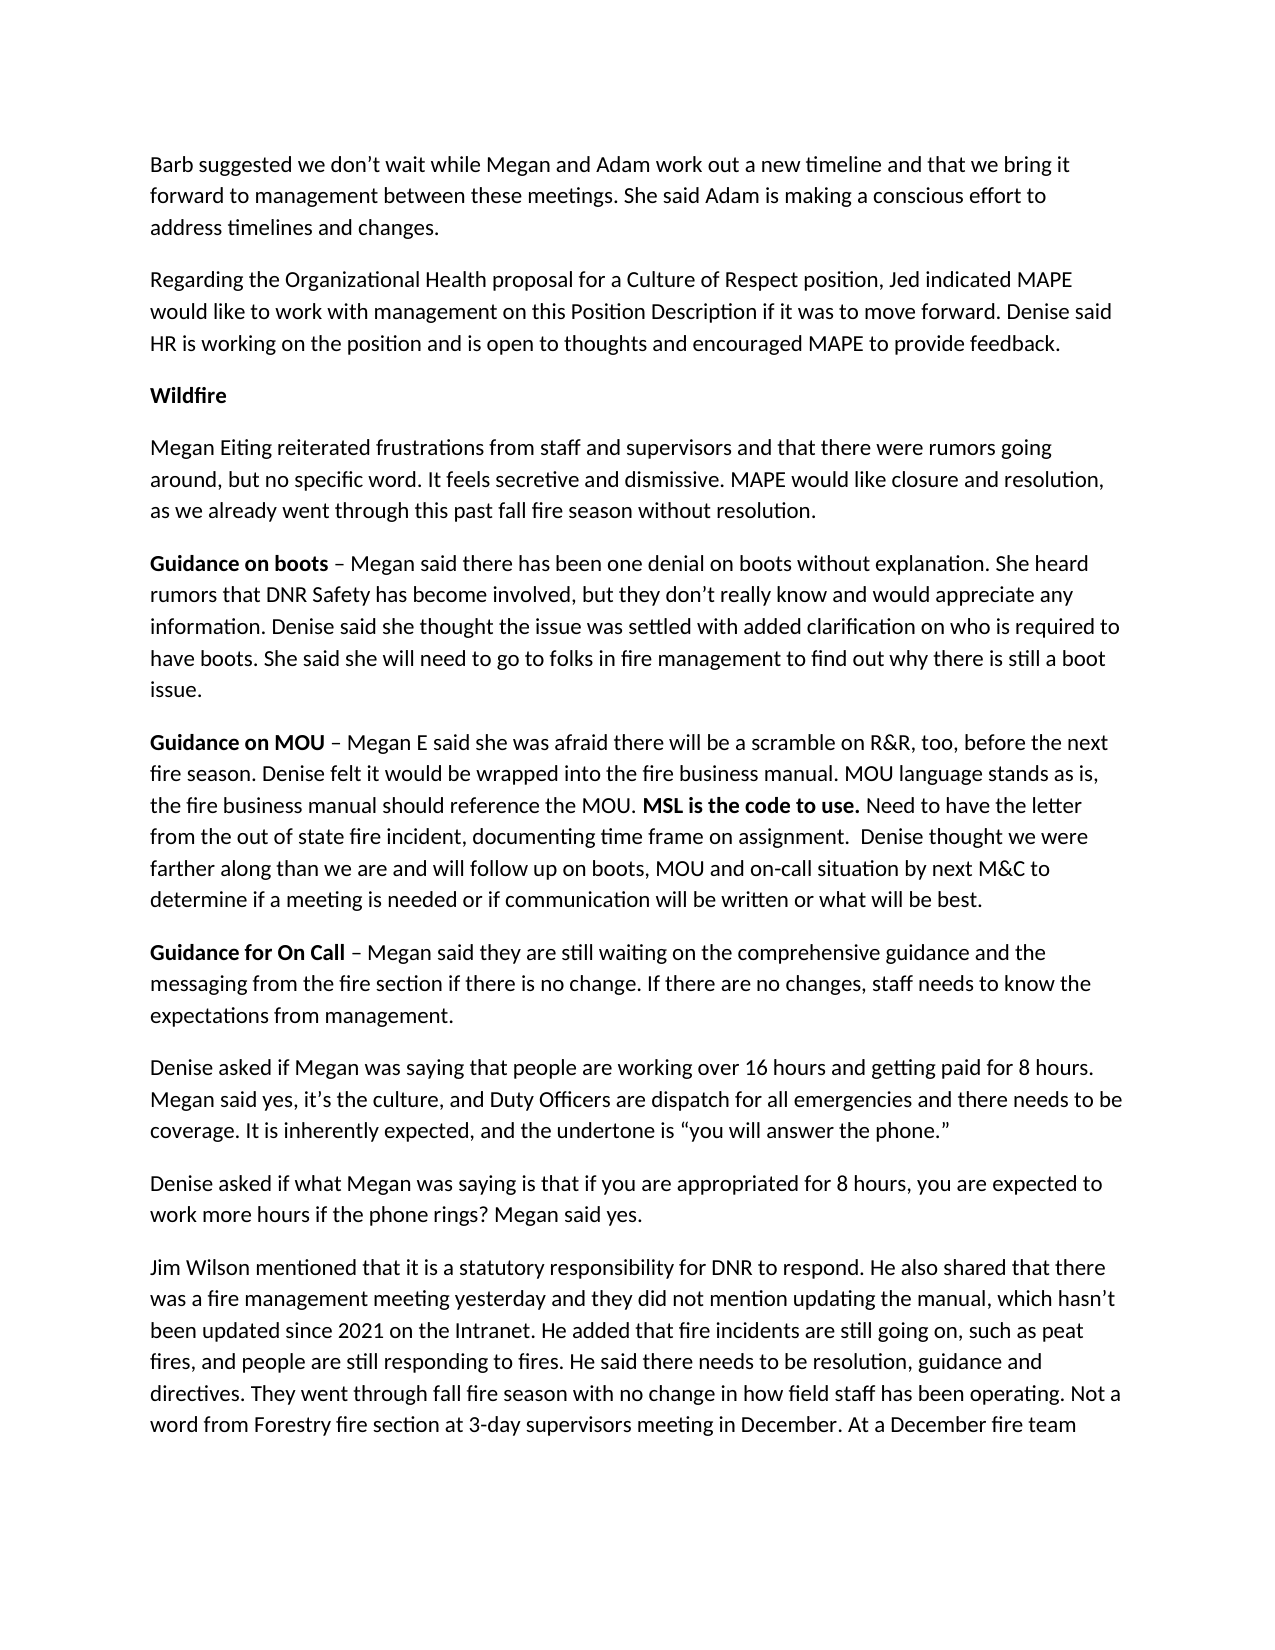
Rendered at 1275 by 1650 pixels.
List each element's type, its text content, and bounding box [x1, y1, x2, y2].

text Denise asked if Megan was saying that people are working over 16 hours and getting paid for 8 hours. Megan said yes, it’s the culture, and Duty Officers are dispatch for all emergencies and there needs to be coverage. It is inherently expected, and the undertone is “you will answer the phone.” [150, 1053, 1125, 1144]
text Guidance on boots – Megan said there has been one denial on boots without explanation. She heard rumors that DNR Safety has become involved, but they don’t really know and would appreciate any information. Denise said she thought the issue was settled with added clarification on who is required to have boots. She said she will need to go to folks in fire management to find out why there is still a boot issue. [150, 549, 1125, 703]
text Guidance for On Call – Megan said they are still waiting on the comprehensive guidance and the messaging from the fire section if there is no change. If there are no changes, staff needs to know the expectations from management. [150, 938, 1125, 1029]
text Denise asked if what Megan was saying is that if you are appropriated for 8 hours, you are expected to work more hours if the phone rings? Megan said yes. [150, 1169, 1125, 1228]
text Barb suggested we don’t wait while Megan and Adam work out a new timeline and that we bring it forward to management between these meetings. She said Adam is making a conscious effort to address timelines and changes. [150, 150, 1125, 241]
text Regarding the Organizational Health proposal for a Culture of Respect position, Jed indicated MAPE would like to work with management on this Position Description if it was to move forward. Denise said HR is working on the position and is open to thoughts and encouraged MAPE to provide feedback. [150, 266, 1125, 357]
text Guidance on MOU – Megan E said she was afraid there will be a scramble on R&R, too, before the next fire season. Denise felt it would be wrapped into the fire business manual. MOU language stands as is, the fire business manual should reference the MOU. MSL is the code to use. Need to have the letter from the out of state fire incident, documenting time frame on assignment. Denise thought we were farther along than we are and will follow up on boots, MOU and on-call situation by next M&C to determine if a meeting is needed or if communication will be written or what will be best. [150, 728, 1125, 913]
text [150, 1253, 1125, 1439]
text Wildfire [150, 381, 1125, 409]
text Megan Eiting reiterated frustrations from staff and supervisors and that there were rumors going around, but no specific word. It feels secretive and dismissive. MAPE would like closure and resolution, as we already went through this past fall fire season without resolution. [150, 433, 1125, 524]
